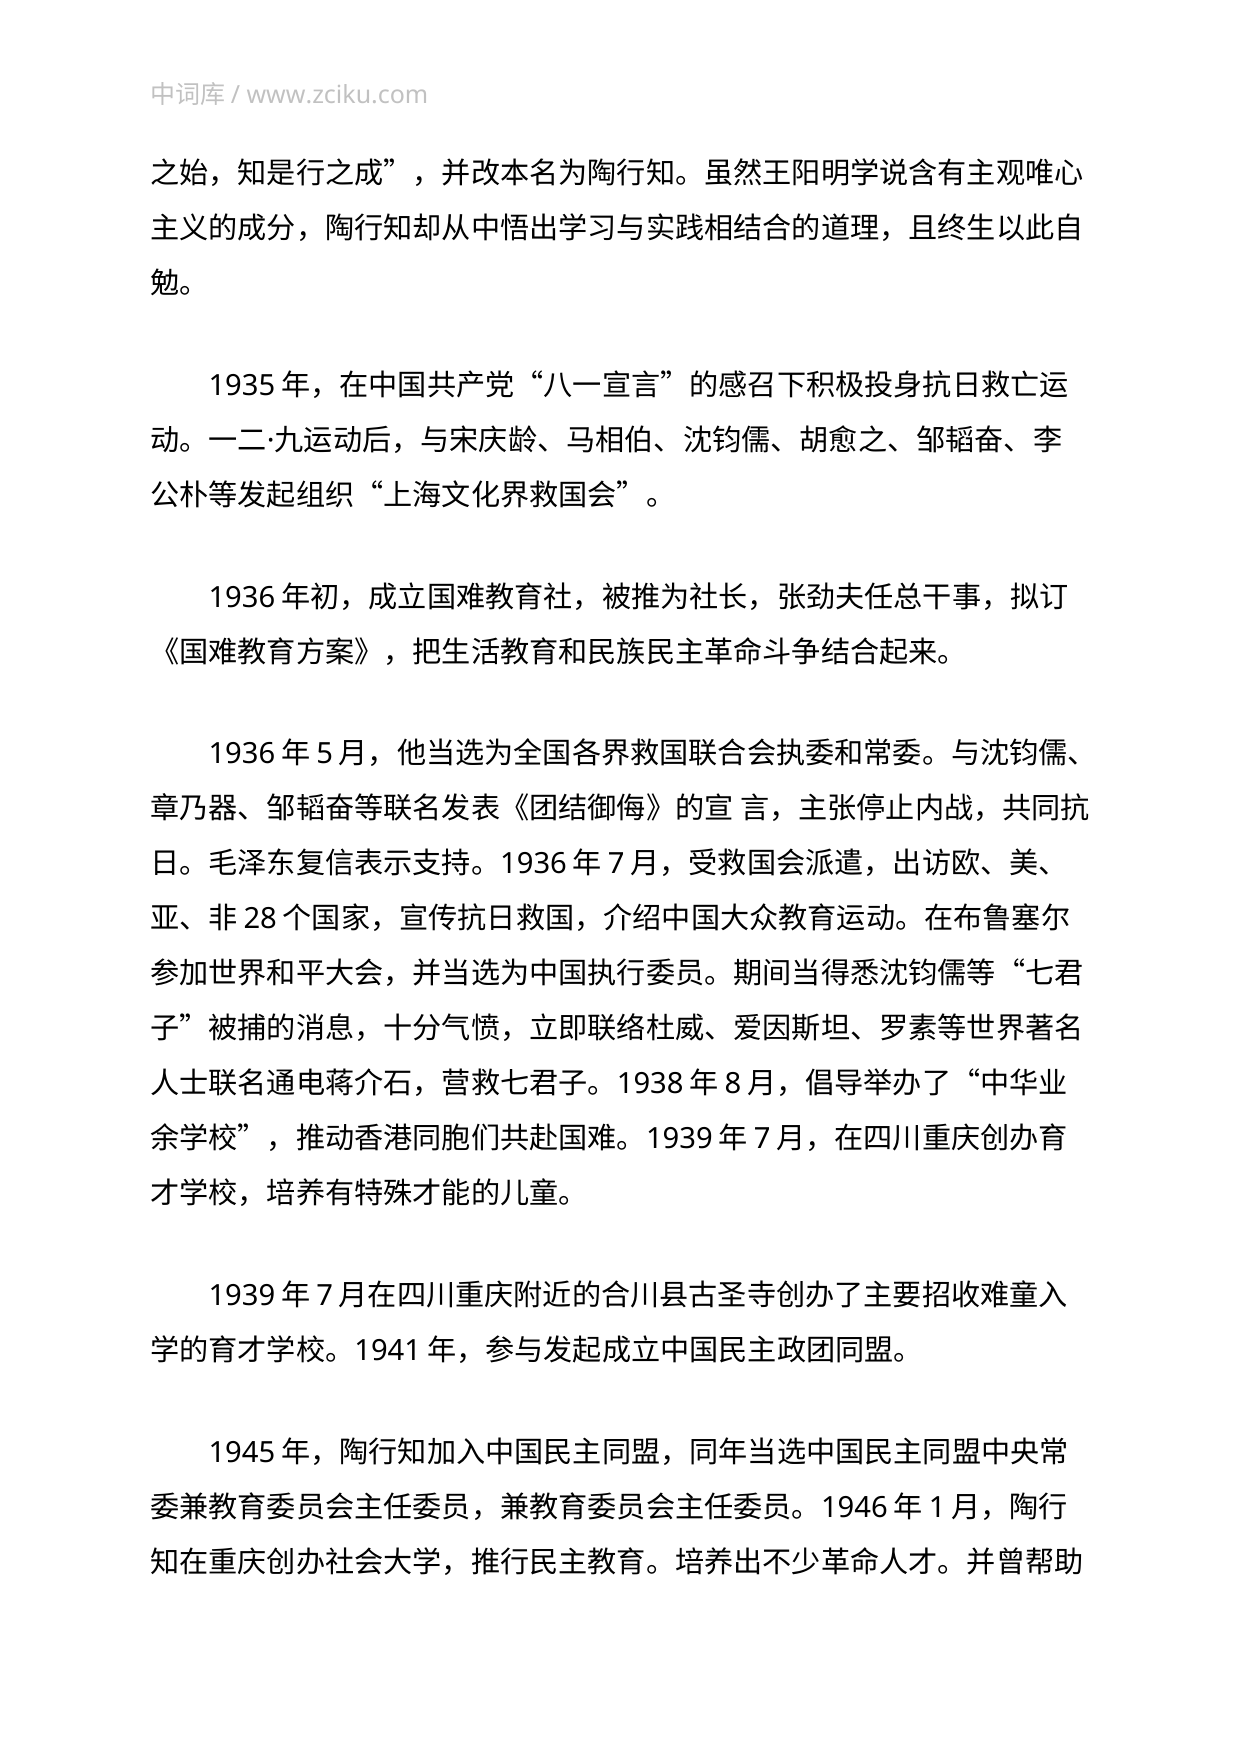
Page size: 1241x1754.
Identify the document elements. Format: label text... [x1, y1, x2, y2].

text 1935年，在中国共产党“八一宣言”的感召下积极投身抗日救亡运动。一二·九运动后，与宋庆龄、马相伯、沈钧儒、胡愈之、邹韬奋、李公朴等发起组织“上海文化界救国会”。 [150, 362, 1090, 514]
text 1939年7月在四川重庆附近的合川县古圣寺创办了主要招收难童入学的育才学校。1941年，参与发起成立中国民主政团同盟。 [150, 1272, 1090, 1369]
text 1936年初，成立国难教育社，被推为社长，张劲夫任总干事，拟订《国难教育方案》，把生活教育和民族民主革命斗争结合起来。 [150, 573, 1090, 671]
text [150, 150, 1090, 302]
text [150, 1428, 1090, 1581]
text 1936年5月，他当选为全国各界救国联合会执委和常委。与沈钧儒、章乃器、邹韬奋等联名发表《团结御侮》的宣 言，主张停止内战，共同抗日。毛泽东复信表示支持。1936年7月，受救国会派遣，出访欧、美、亚、非28个国家，宣传抗日救国，介绍中国大众教育运动。在布鲁塞尔参加世界和平大会，并当选为中国执行委员。期间当得悉沈钧儒等“七君子”被捕的消息，十分气愤，立即联络杜威、爱因斯坦、罗素等世界著名人士联名通电蒋介石，营救七君子。1938年8月，倡导举办了“中华业余学校”，推动香港同胞们共赴国难。1939年7月，在四川重庆创办育才学校，培养有特殊才能的儿童。 [150, 730, 1090, 1212]
